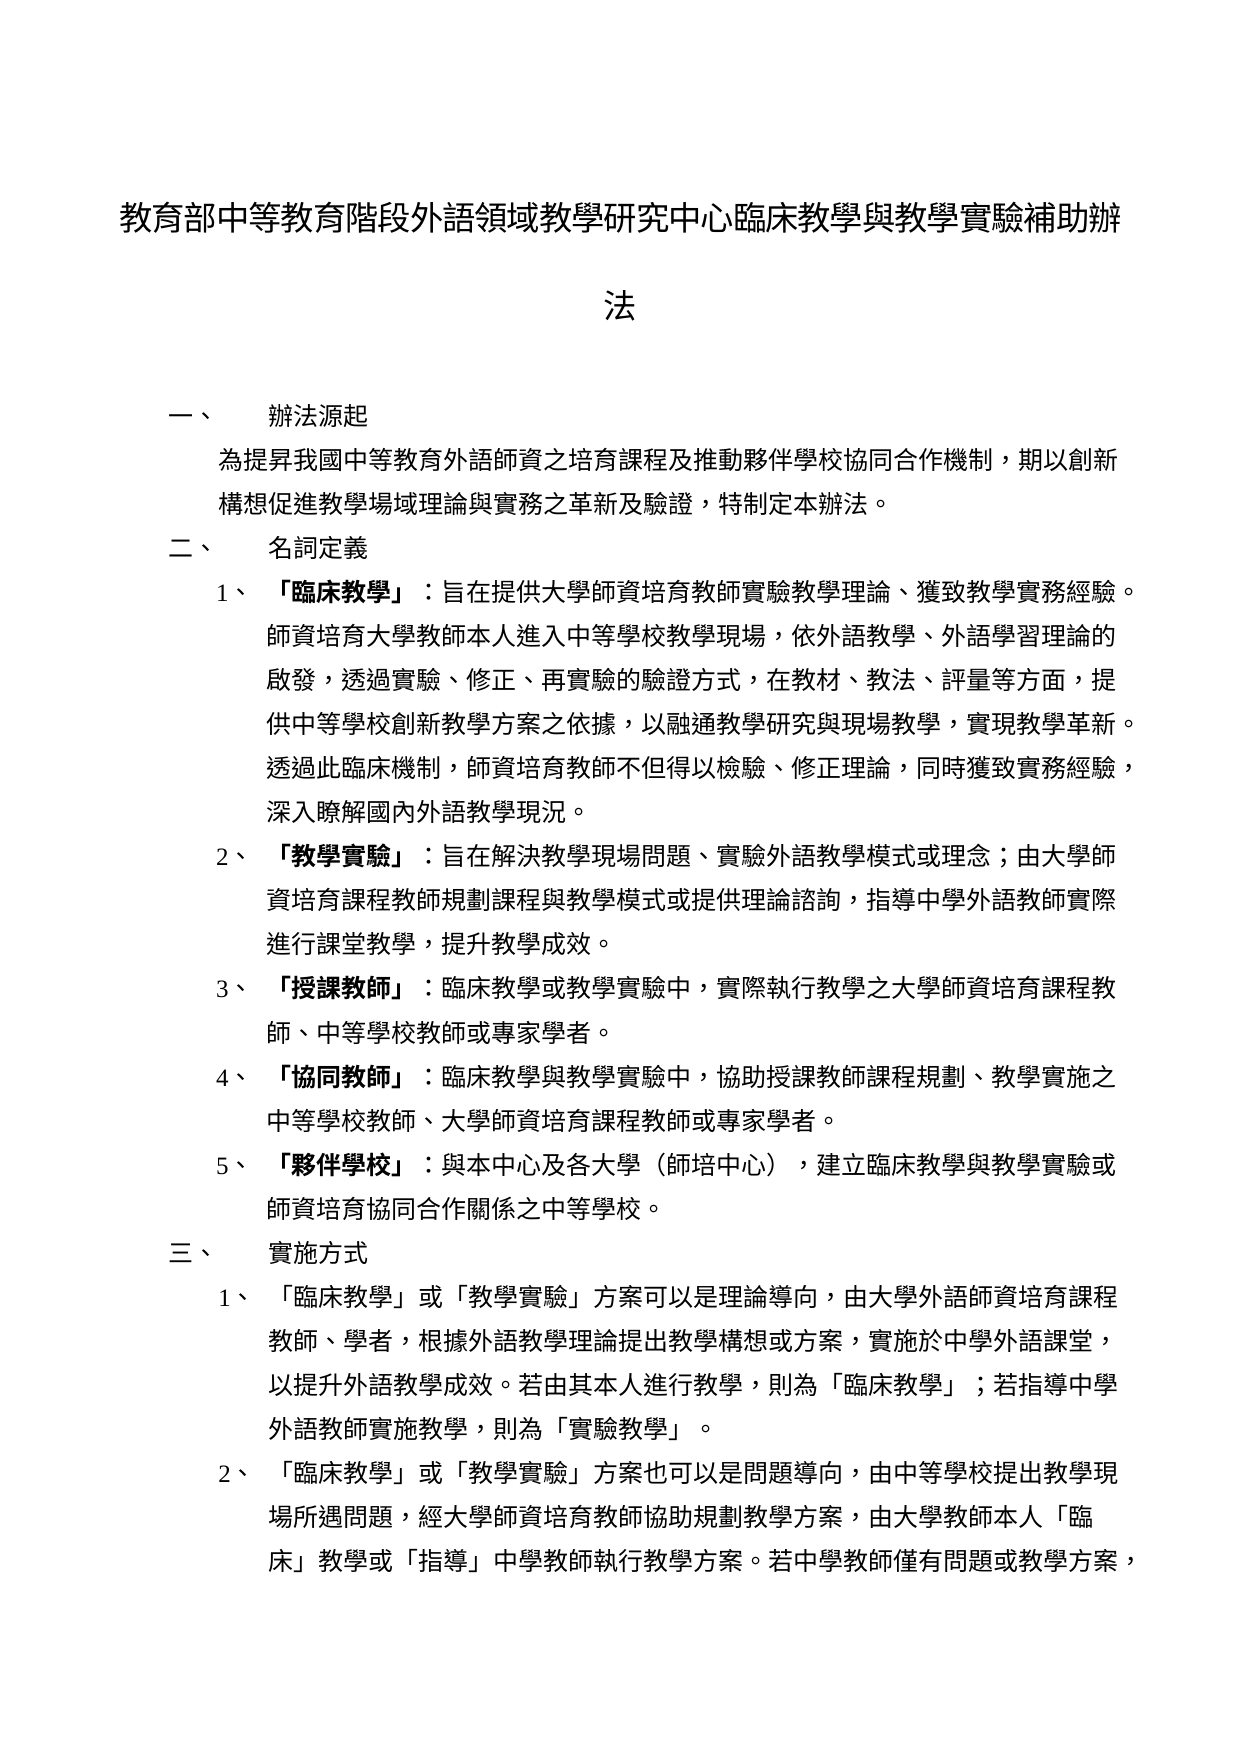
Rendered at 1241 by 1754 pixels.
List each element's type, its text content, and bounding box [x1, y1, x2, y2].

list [218, 1450, 1122, 1582]
list 「臨床教學」：旨在提供大學師資培育教師實驗教學理論、獲致教學實務經驗。師資培育大學教師本人進入中等學校教學現場，依外語教學、外語學習理論的啟發，透過實驗、修正、再實驗的驗證方式，在教材、教法、評量等方面，提供中等學校創新教學方案之依據，以融通教學研究與現場教學，實現教學革新。透過此臨床機制，師資培育教師不但得以檢驗、修正理論，同時獲致實務經驗，深入瞭解國內外語教學現況。 [216, 568, 1122, 833]
list 「教學實驗」：旨在解決教學現場問題、實驗外語教學模式或理念；由大學師資培育課程教師規劃課程與教學模式或提供理論諮詢，指導中學外語教師實際進行課堂教學，提升教學成效。 [216, 833, 1122, 965]
text 教育部中等教育階段外語領域教學研究中心臨床教學與教學實驗補助辦法 [118, 172, 1122, 348]
list 為提昇我國中等教育外語師資之培育課程及推動夥伴學校協同合作機制，期以創新構想促進教學場域理論與實務之革新及驗證，特制定本辦法。 [218, 436, 1122, 524]
list 「夥伴學校」：與本中心及各大學（師培中心），建立臨床教學與教學實驗或師資培育協同合作關係之中等學校。 [216, 1141, 1122, 1229]
list 「臨床教學」或「教學實驗」方案可以是理論導向，由大學外語師資培育課程教師、學者，根據外語教學理論提出教學構想或方案，實施於中學外語課堂，以提升外語教學成效。若由其本人進行教學，則為「臨床教學」；若指導中學外語教師實施教學，則為「實驗教學」。 [218, 1273, 1122, 1450]
list 實施方式 [168, 1229, 1122, 1273]
list 辦法源起 [168, 392, 1122, 436]
list 「協同教師」：臨床教學與教學實驗中，協助授課教師課程規劃、教學實施之中等學校教師、大學師資培育課程教師或專家學者。 [216, 1053, 1122, 1141]
list 名詞定義 [168, 524, 1122, 568]
list 「授課教師」：臨床教學或教學實驗中，實際執行教學之大學師資培育課程教師、中等學校教師或專家學者。 [216, 965, 1122, 1053]
